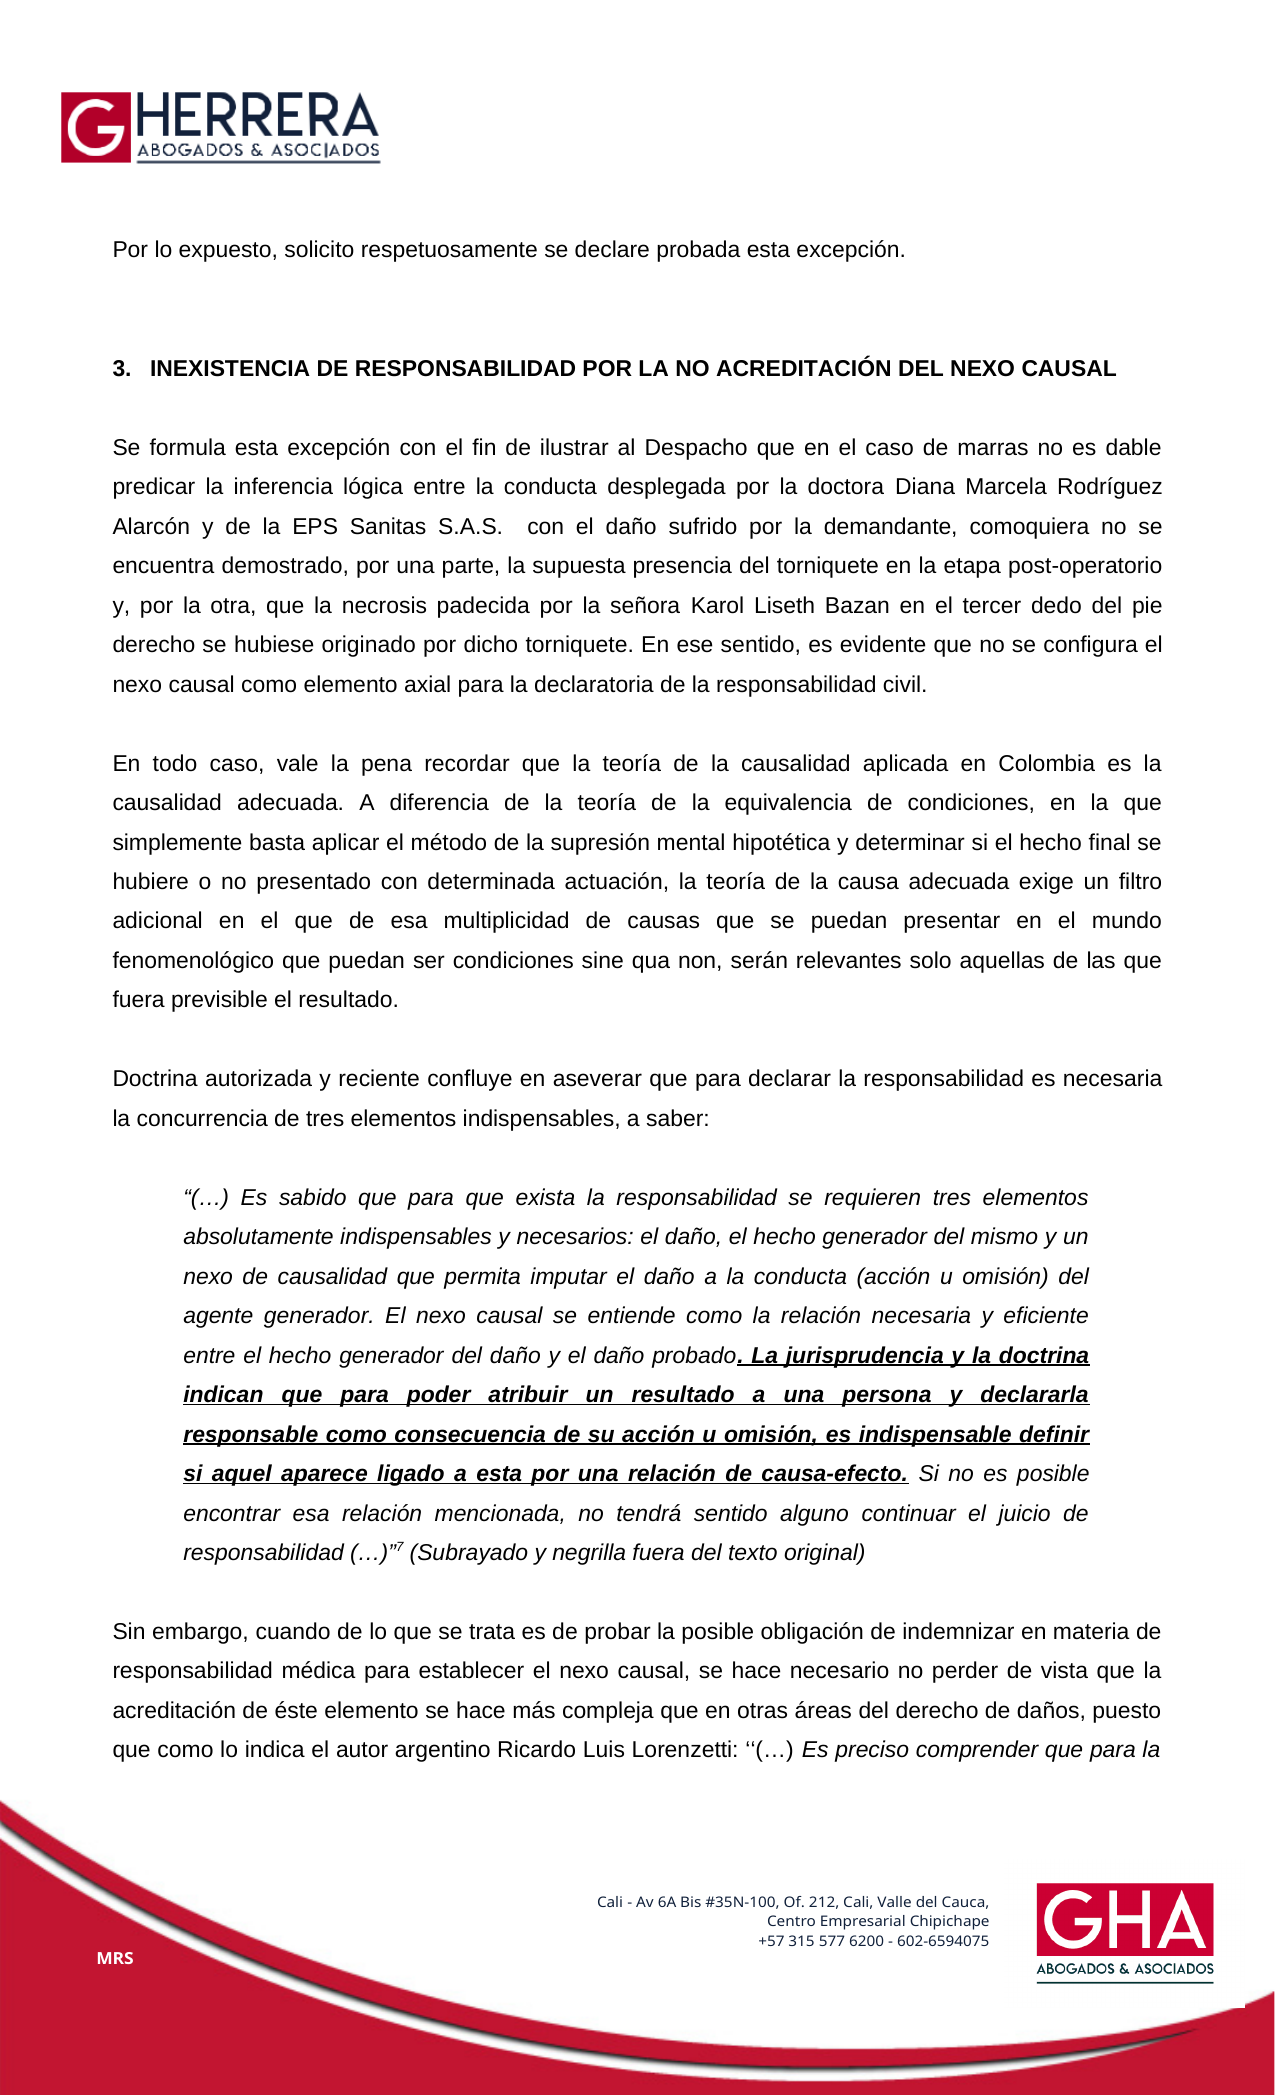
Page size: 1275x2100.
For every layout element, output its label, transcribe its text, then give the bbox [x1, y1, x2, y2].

picture [58, 89, 382, 166]
text Doctrina autorizada y reciente confluye en aseverar que para declarar la responsabilidad es necesaria la concurrencia de tres elementos indispensables, a saber: [112, 1065, 1163, 1131]
text Se formula esta excepción con el fin de ilustrar al Despacho que en el caso de marras no es dable predicar la inferencia lógica entre la conducta desplegada por la doctora Diana Marcela Rodríguez Alarcón y de la EPS Sanitas S.A.S. con el daño sufrido por la demandante, comoquiera no se encuentra demostrado, por una parte, la supuesta presencia del torniquete en la etapa post-operatorio y, por la otra, que la necrosis padecida por la señora Karol Liseth Bazan en el tercer dedo del pie derecho se hubiese originado por dicho torniquete. En ese sentido, es evidente que no se configura el nexo causal como elemento axial para la declaratoria de la responsabilidad civil. [112, 434, 1163, 697]
text Por lo expuesto, solicito respetuosamente se declare probada esta excepción. [112, 236, 1163, 263]
text En todo caso, vale la pena recordar que la teoría de la causalidad aplicada en Colombia es la causalidad adecuada. A diferencia de la teoría de la equivalencia de condiciones, en la que simplemente basta aplicar el método de la supresión mental hipotética y determinar si el hecho final se hubiere o no presentado con determinada actuación, la teoría de la causa adecuada exige un filtro adicional en el que de esa multiplicidad de causas que se puedan presentar en el mundo fenomenológico que puedan ser condiciones sine qua non, serán relevantes solo aquellas de las que fuera previsible el resultado. [112, 749, 1163, 1013]
picture [0, 1787, 1275, 2095]
list “(…) Es sabido que para que exista la responsabilidad se requieren tres elementos absolutamente indispensables y necesarios: el daño, el hecho generador del mismo y un nexo de causalidad que permita imputar el daño a la conducta (acción u omisión) del agente generador. El nexo causal se entiende como la relación necesaria y eficiente entre el hecho generador del daño y el daño probado. La jurisprudencia y la doctrina indican que para poder atribuir un resultado a una persona y declararla responsable como consecuencia de su acción u omisión, es indispensable definir si aquel aparece ligado a esta por una relación de causa-efecto. Si no es posible encontrar esa relación mencionada, no tendrá sentido alguno continuar el juicio de responsabilidad (…)”7 (Subrayado y negrilla fuera del texto original) [183, 1184, 1092, 1565]
list INEXISTENCIA DE RESPONSABILIDAD POR LA NO ACREDITACIÓN DEL NEXO CAUSAL [112, 355, 1163, 381]
